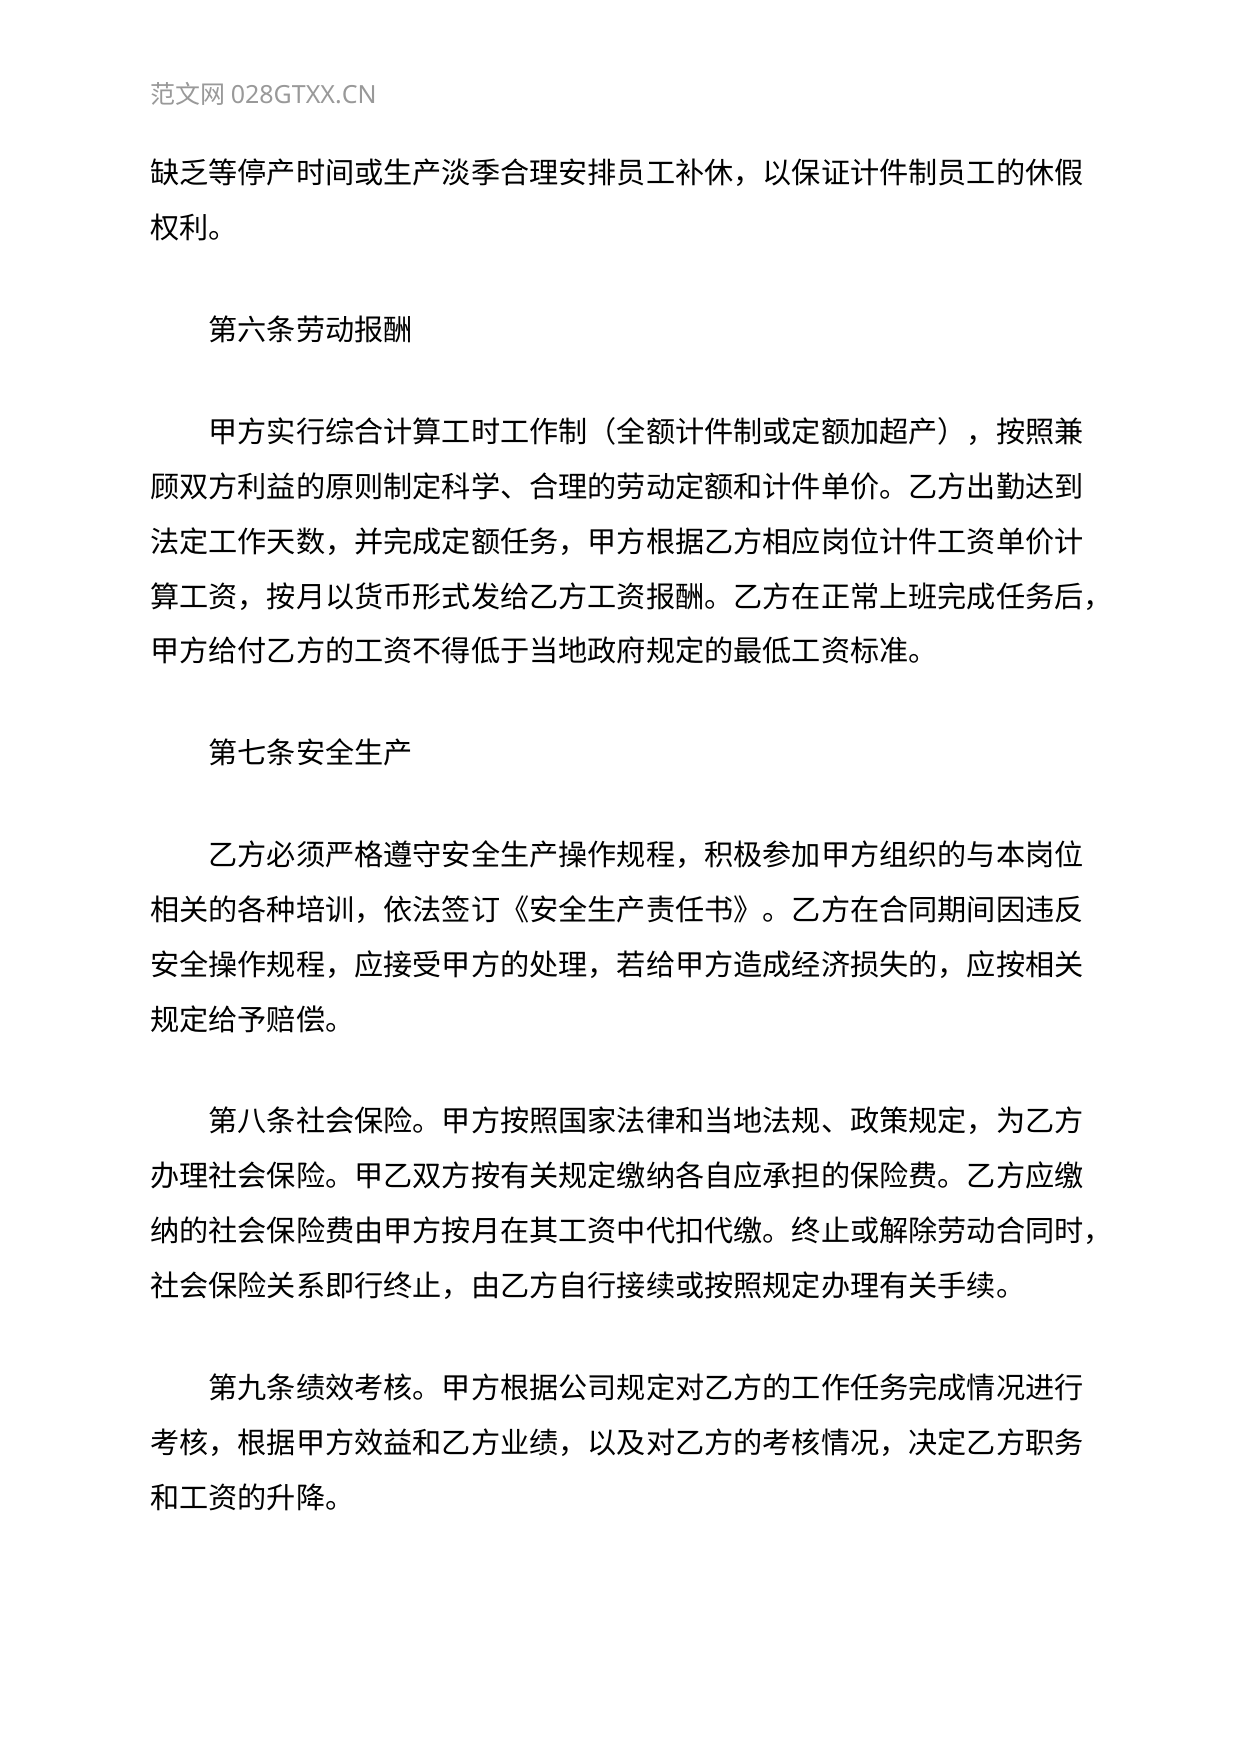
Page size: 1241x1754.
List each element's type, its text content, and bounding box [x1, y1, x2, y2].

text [150, 150, 1090, 247]
text 第九条绩效考核。甲方根据公司规定对乙方的工作任务完成情况进行考核，根据甲方效益和乙方业绩，以及对乙方的考核情况，决定乙方职务和工资的升降。 [150, 1364, 1090, 1517]
text 第六条劳动报酬 [150, 307, 1090, 349]
text 第七条安全生产 [150, 730, 1090, 772]
text 乙方必须严格遵守安全生产操作规程，积极参加甲方组织的与本岗位相关的各种培训，依法签订《安全生产责任书》。乙方在合同期间因违反安全操作规程，应接受甲方的处理，若给甲方造成经济损失的，应按相关规定给予赔偿。 [150, 832, 1090, 1038]
text 第八条社会保险。甲方按照国家法律和当地法规、政策规定，为乙方办理社会保险。甲乙双方按有关规定缴纳各自应承担的保险费。乙方应缴纳的社会保险费由甲方按月在其工资中代扣代缴。终止或解除劳动合同时，社会保险关系即行终止，由乙方自行接续或按照规定办理有关手续。 [150, 1098, 1090, 1305]
text 甲方实行综合计算工时工作制（全额计件制或定额加超产），按照兼顾双方利益的原则制定科学、合理的劳动定额和计件单价。乙方出勤达到法定工作天数，并完成定额任务，甲方根据乙方相应岗位计件工资单价计算工资，按月以货币形式发给乙方工资报酬。乙方在正常上班完成任务后，甲方给付乙方的工资不得低于当地政府规定的最低工资标准。 [150, 408, 1090, 670]
